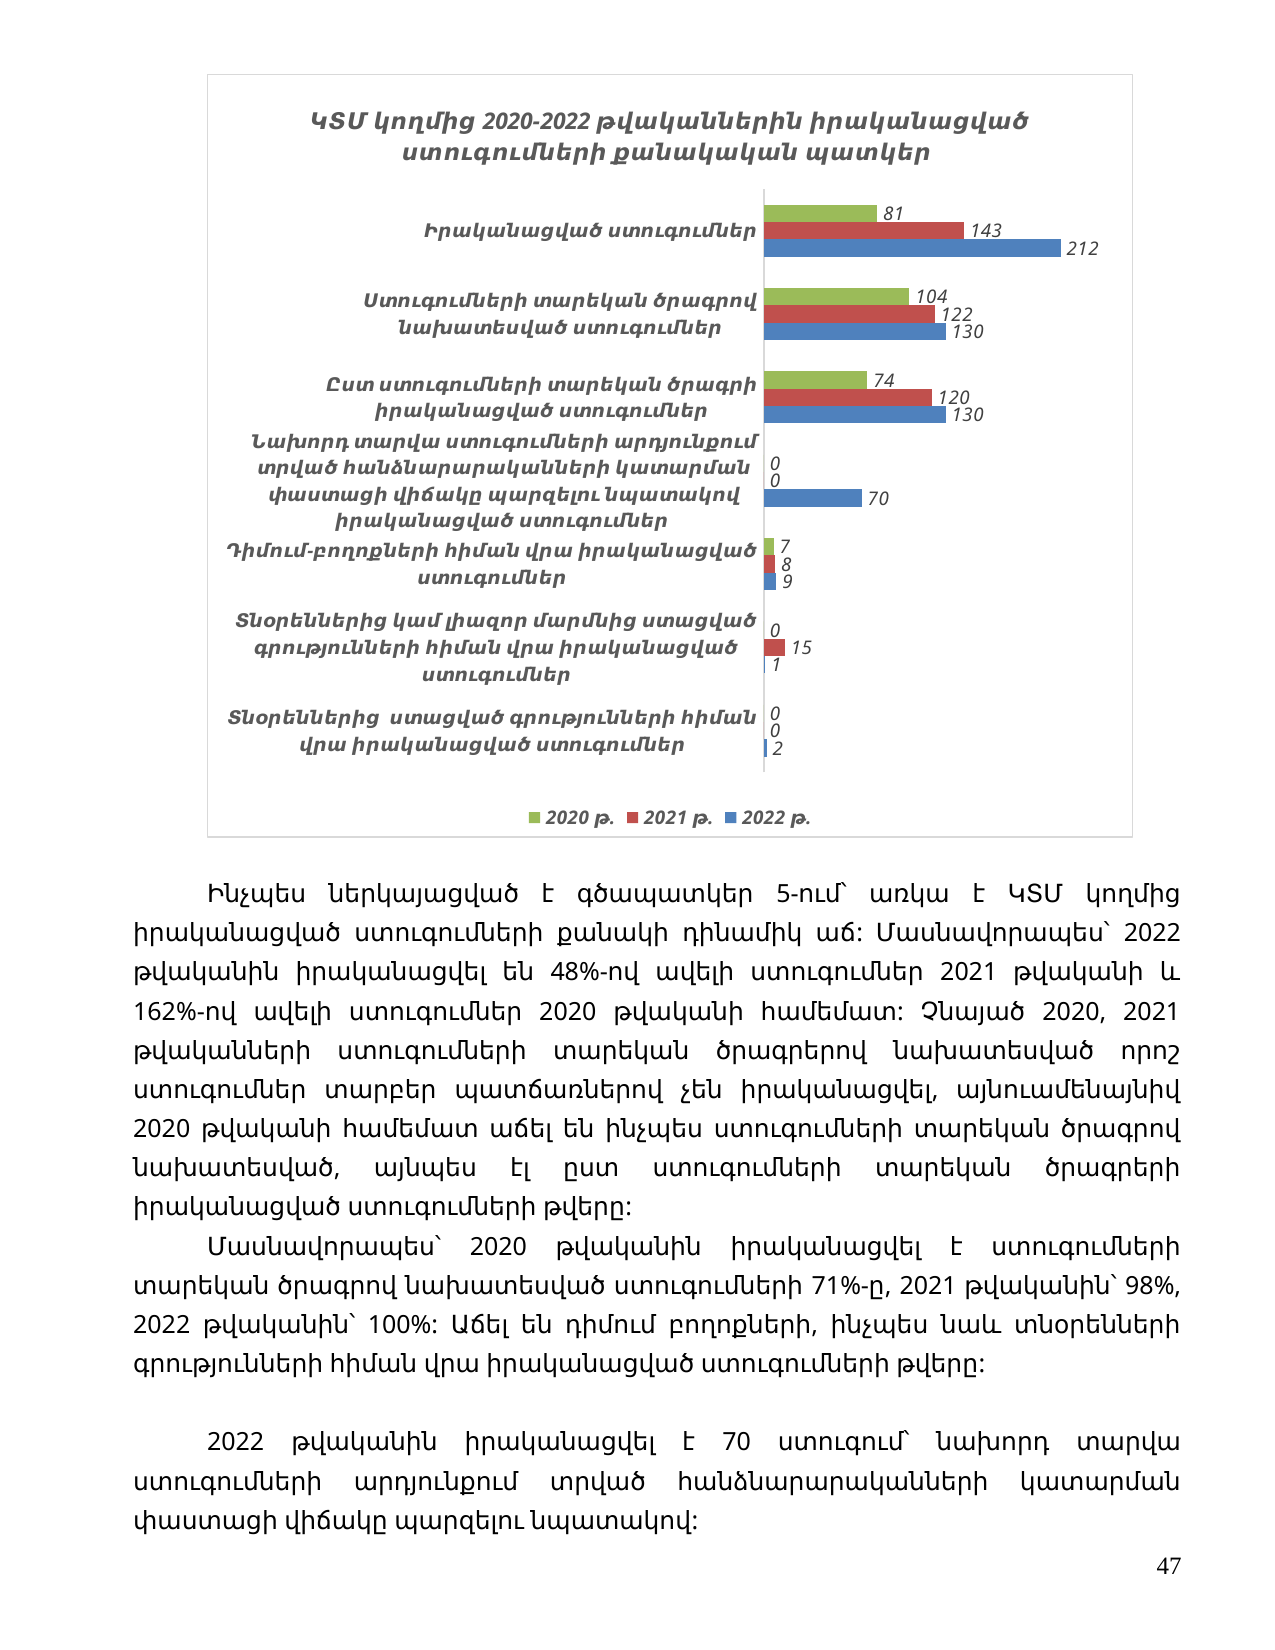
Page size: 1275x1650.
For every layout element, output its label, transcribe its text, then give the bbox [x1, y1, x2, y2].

text Մասնավորապես՝ 2020 թվականին իրականացվել է ստուգումների տարեկան ծրագրով նախատեսված ստուգումների 71%-ը, 2021 թվականին՝ 98%, 2022 թվականին՝ 100%: Աճել են դիմում բողոքների, ինչպես նաև տնօրենների գրությունների հիման վրա իրականացված ստուգումների թվերը: [133, 1228, 1181, 1380]
text Ինչպես ներկայացված է գծապատկեր 5-ում՝ առկա է ԿՏՄ կողմից իրականացված ստուգումների քանակի դինամիկ աճ: Մասնավորապես՝ 2022 թվականին իրականացվել են 48%-ով ավելի ստուգումներ 2021 թվականի և 162%-ով ավելի ստուգումներ 2020 թվականի համեմատ: Չնայած 2020, 2021 թվականների ստուգումների տարեկան ծրագրերով նախատեսված որոշ ստուգումներ տարբեր պատճառներով չեն իրականացվել, այնուամենայնիվ 2020 թվականի համեմատ աճել են ինչպես ստուգումների տարեկան ծրագրով նախատեսված, այնպես էլ ըստ ստուգումների տարեկան ծրագրերի իրականացված ստուգումների թվերը: [133, 876, 1181, 1223]
text 2022 թվականին իրականացվել է 70 ստուգում՝ նախորդ տարվա ստուգումների արդյունքում տրված հանձնարարականների կատարման փաստացի վիճակը պարզելու նպատակով: [133, 1424, 1181, 1536]
